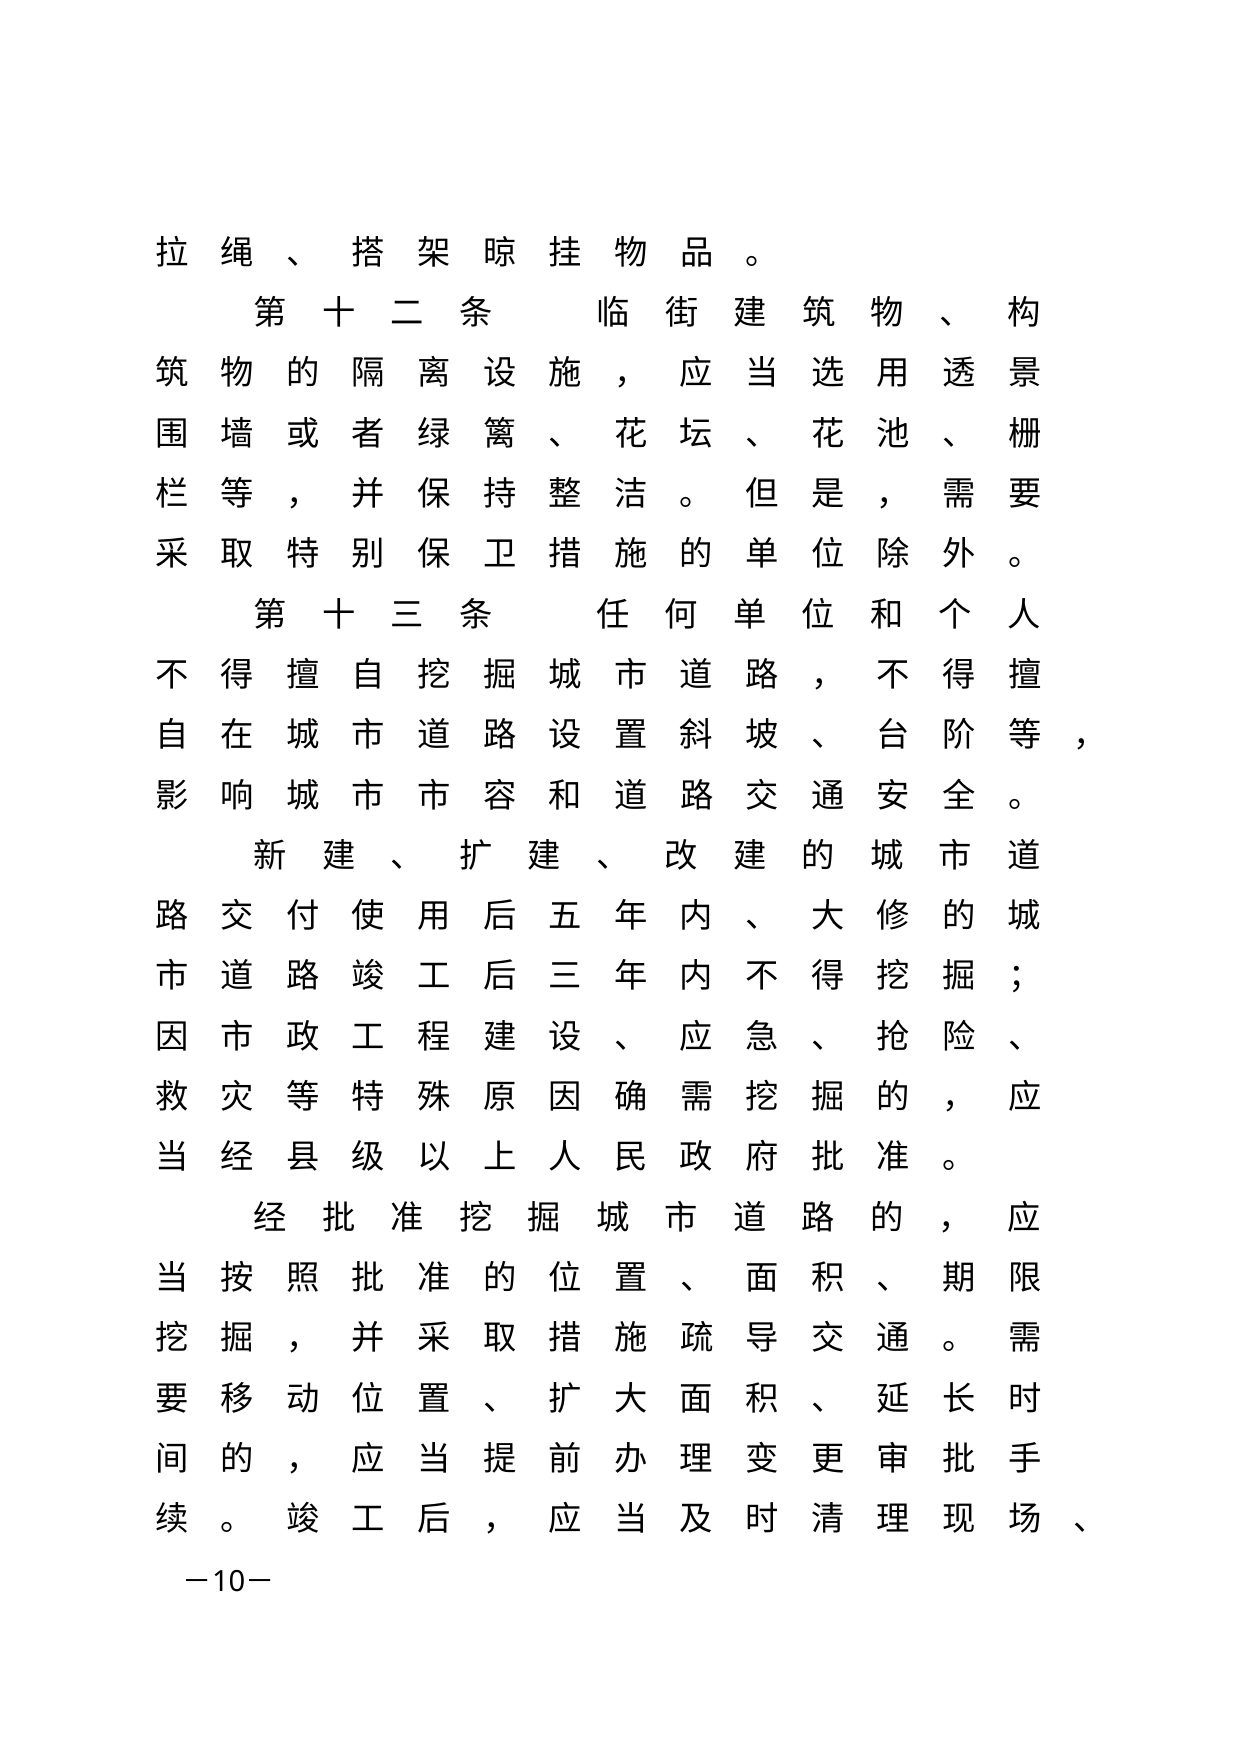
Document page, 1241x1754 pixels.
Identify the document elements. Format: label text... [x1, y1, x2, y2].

text 经批准挖掘城市道路的，应当按照批准的位置、面积、期限挖掘，并采取措施疏导交通。需要移动位置、扩大面积、延长时间的，应当提前办理变更审批手续。竣工后，应当及时清理现场、恢复原状，由市政行政主管部门予以监督。 [155, 1184, 1073, 1546]
text 第十三条 任何单位和个人不得擅自挖掘城市道路，不得擅自在城市道路设置斜坡、台阶等，影响城市市容和道路交通安全。 [155, 581, 1073, 823]
text 第十二条 临街建筑物、构筑物的隔离设施，应当选用透景围墙或者绿篱、花坛、花池、栅栏等，并保持整洁。但是，需要采取特别保卫措施的单位除外。 [155, 280, 1073, 581]
text 主要街道两侧和重点区域的建筑物、构筑物的屋顶、阳（平）台、窗外，不得堆放、吊挂或者晾晒有碍城市容貌的物品；不得使用临街公用设施或者树木拉绳、搭架晾挂物品。 [155, 219, 1073, 280]
text 新建、扩建、改建的城市道路交付使用后五年内、大修的城市道路竣工后三年内不得挖掘；因市政工程建设、应急、抢险、救灾等特殊原因确需挖掘的，应当经县级以上人民政府批准。 [155, 823, 1073, 1184]
